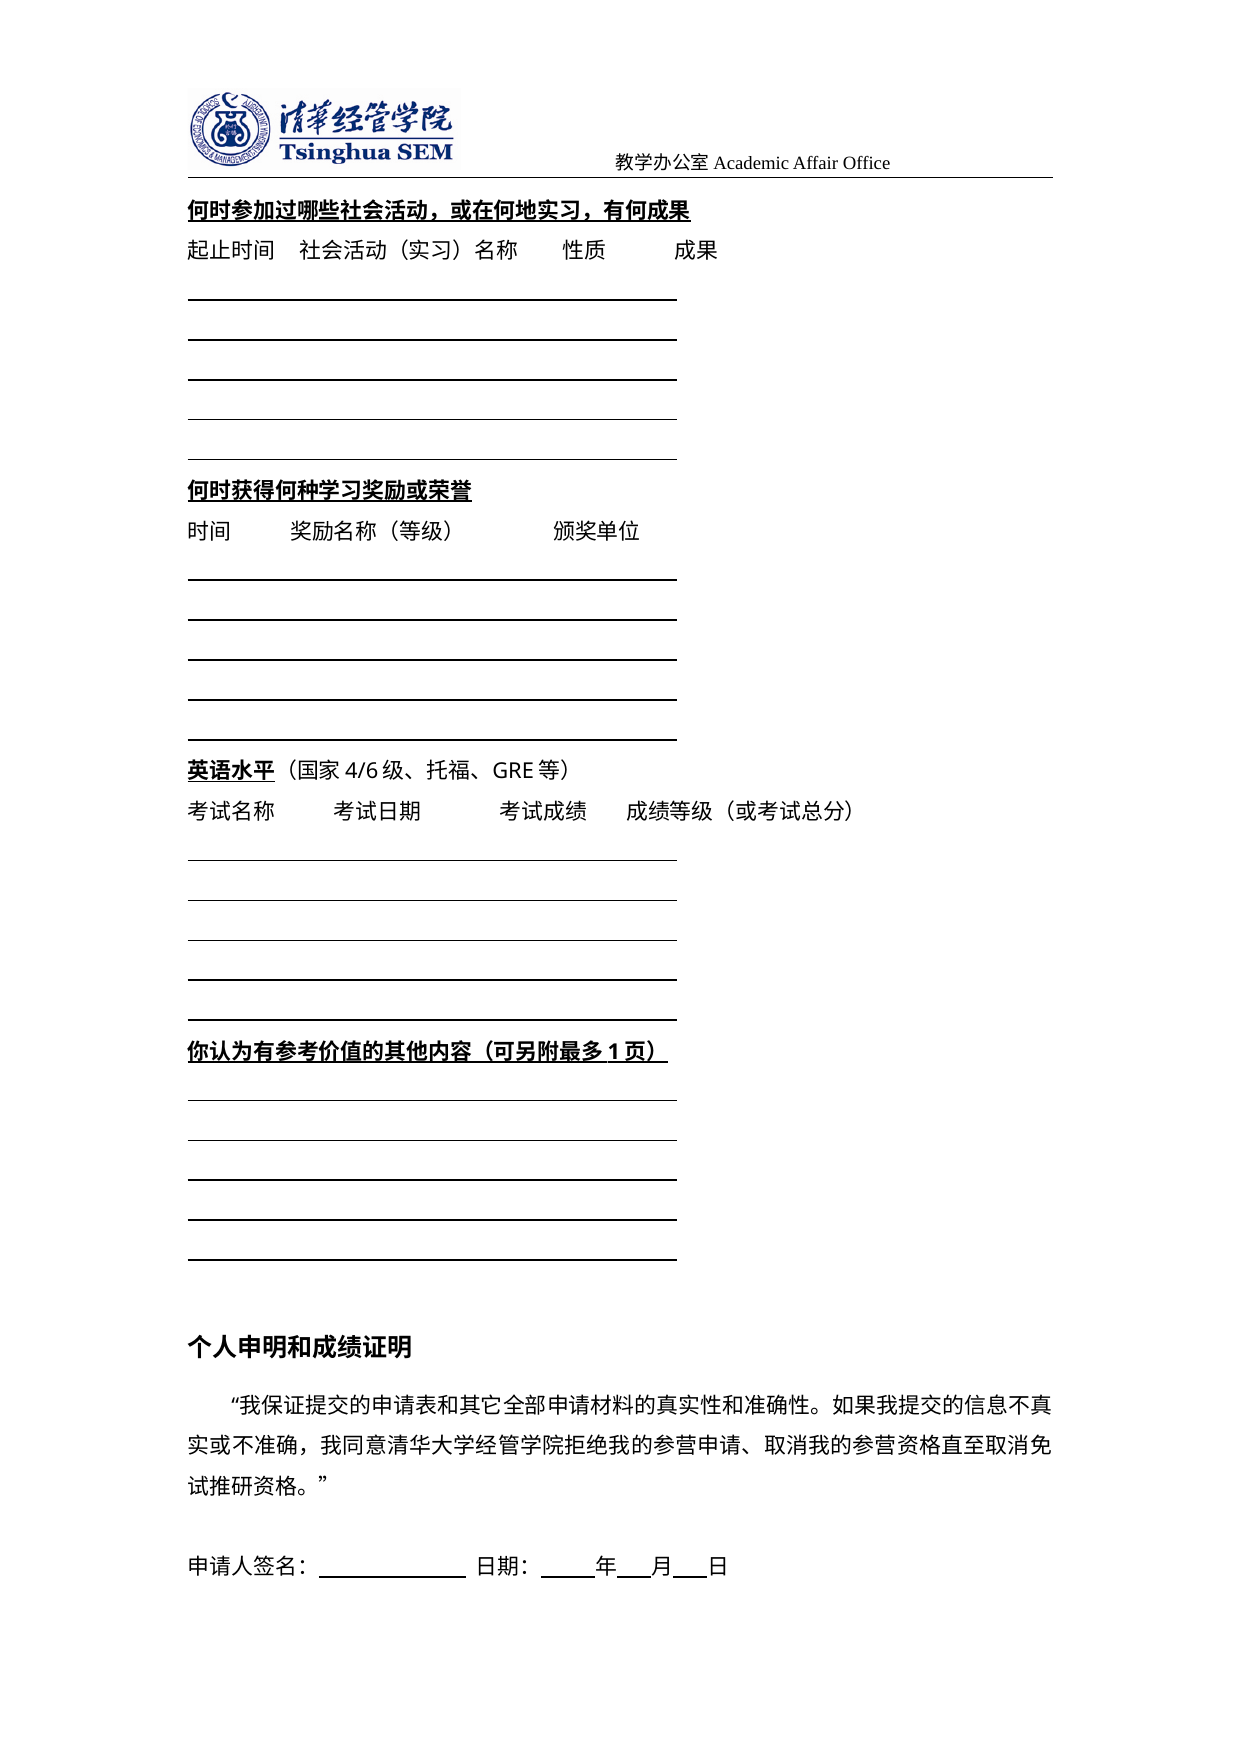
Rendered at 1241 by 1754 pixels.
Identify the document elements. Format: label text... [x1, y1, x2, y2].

text 何时参加过哪些社会活动，或在何地实习，有何成果 [187, 192, 1053, 225]
text 申请人签名： 日期： 年 月 日 [187, 1549, 1053, 1581]
text 英语水平（国家/6级、托福、GRE等） [187, 753, 1053, 786]
text 何时获得何种学习奖励或荣誉 [187, 473, 1053, 505]
picture [187, 88, 461, 170]
text 起止时间 社会活动（实习）名称 性质 成果 [187, 233, 1053, 265]
text 时间 奖励名称（等级） 颁奖单位 [187, 513, 1053, 546]
text 个人申和成绩证 [187, 1313, 1053, 1378]
text 考试名称 考试日期 考试成绩 成绩等级（或考试总分） [187, 793, 1053, 826]
text “我保证提交的申请表和其它全部申请材料的真实性和准确性。如果我提交的信息不真实或不准确，我同意清华大学经管学院拒绝我的参营申请、取消我的参营资格直至取消免试推研资格。” [187, 1387, 1053, 1501]
text 你认为有参考价值的其他内容（可另附最多1页） [187, 1033, 1053, 1066]
